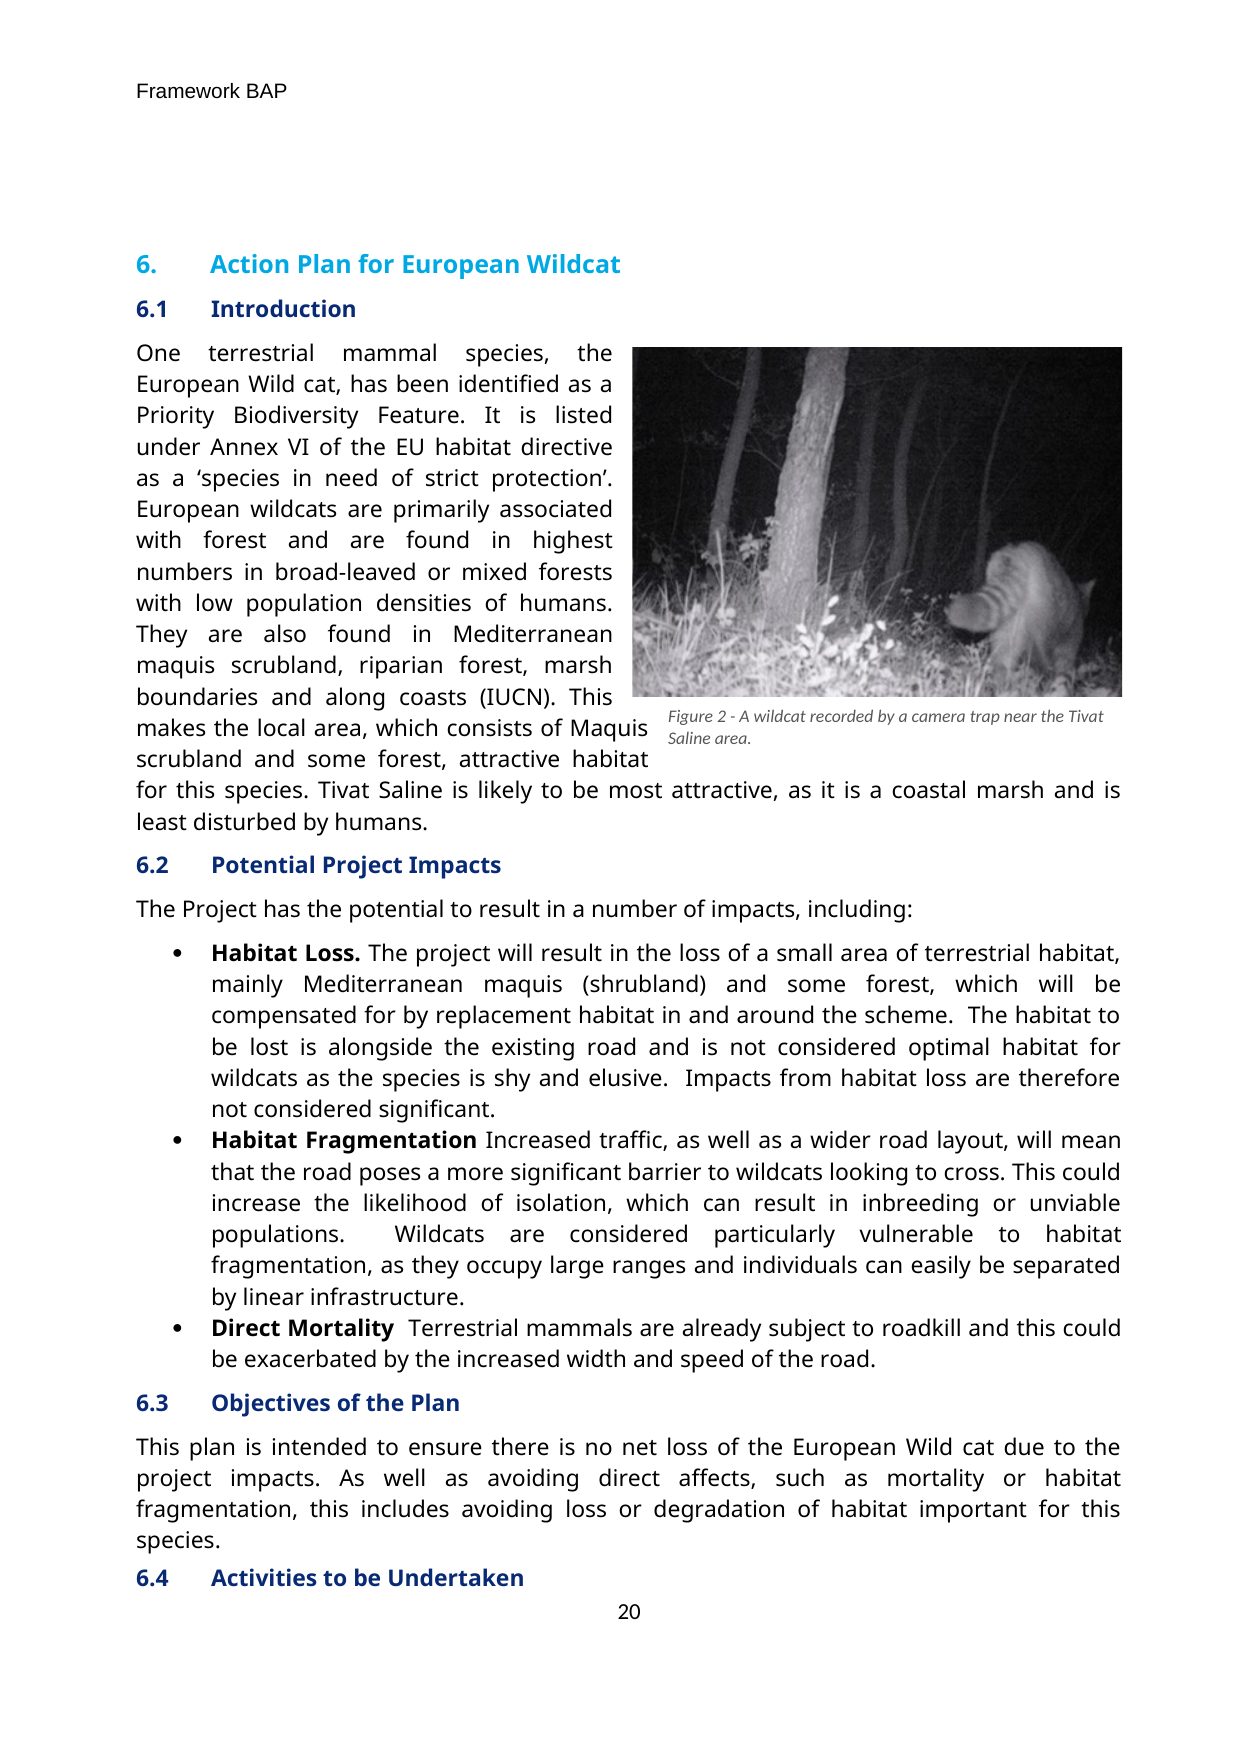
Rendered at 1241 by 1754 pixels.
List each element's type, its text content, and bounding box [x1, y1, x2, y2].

subtitle Objectives of the Plan [136, 1387, 1122, 1418]
list Habitat Loss. The project will result in the loss of a small area of terrestrial habitat, mainly Mediterranean maquis (shrubland) and some forest, which will be compensated for by replacement habitat in and around the scheme. The habitat to be lost is alongside the existing road and is not considered optimal habitat for wildcats as the species is shy and elusive. Impacts from habitat loss are therefore not considered significant. [173, 937, 1122, 1124]
list Habitat Fragmentation Increased traffic, as well as a wider road layout, will mean that the road poses a more significant barrier to wildcats looking to cross. This could increase the likelihood of isolation, which can result in inbreeding or unviable populations. Wildcats are considered particularly vulnerable to habitat fragmentation, as they occupy large ranges and individuals can easily be separated by linear infrastructure. [173, 1124, 1122, 1312]
subtitle Potential Project Impacts [136, 849, 1122, 881]
text This plan is intended to ensure there is no net loss of the European Wild cat due to the project impacts. As well as avoiding direct affects, such as mortality or habitat fragmentation, this includes avoiding loss or degradation of habitat important for this species. [136, 1431, 1122, 1556]
subtitle Action Plan for European Wildcat [136, 247, 1122, 281]
picture [632, 347, 1123, 697]
subtitle Introduction [136, 293, 1122, 324]
list Direct Mortality Terrestrial mammals are already subject to roadkill and this could be exacerbated by the increased width and speed of the road. [173, 1312, 1122, 1374]
subtitle Activities to be Undertaken [136, 1562, 1122, 1593]
text The Project has the potential to result in a number of impacts, including: [136, 893, 1122, 924]
